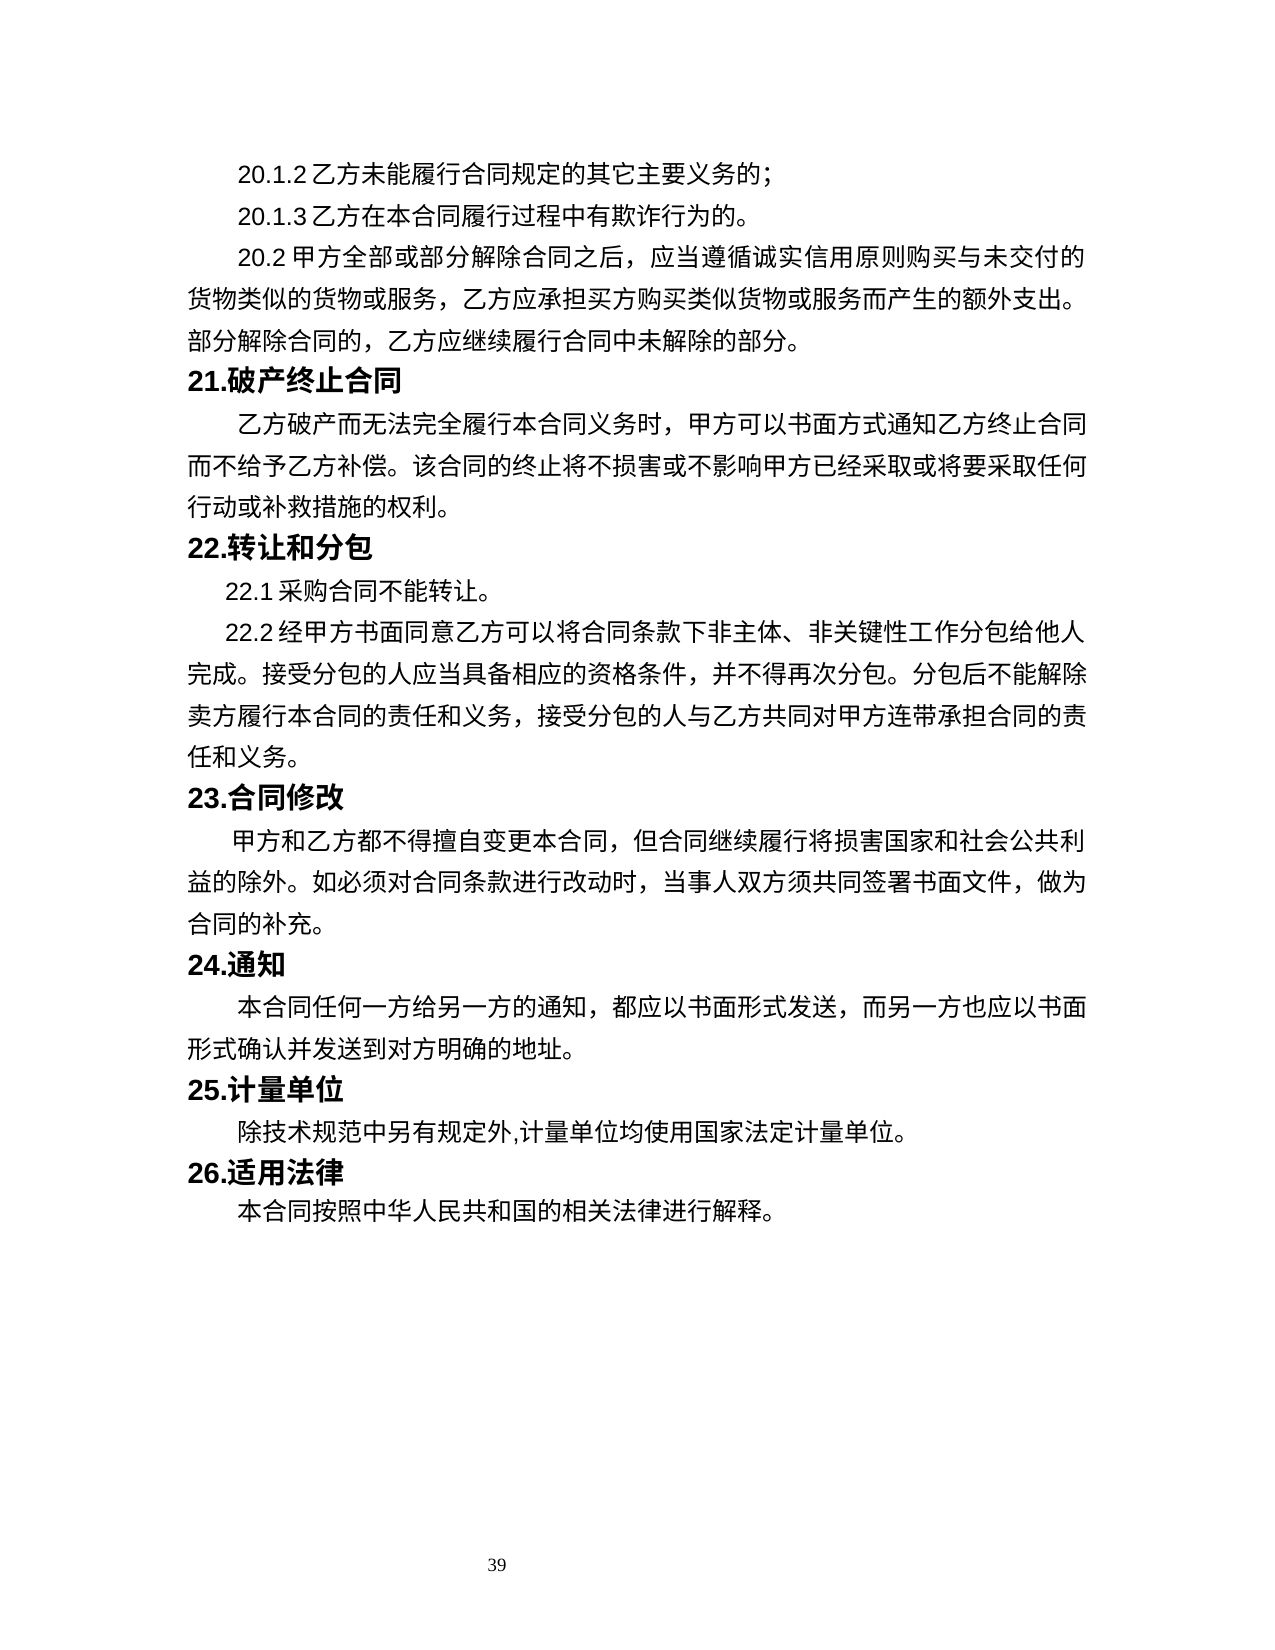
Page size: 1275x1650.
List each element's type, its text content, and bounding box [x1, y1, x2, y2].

text 本合同按照中华人民共和国的相关法律进行解释。 [187, 1192, 1088, 1228]
text 23.合同修改 [187, 775, 1088, 817]
text 甲方和乙方都不得擅自变更本合同，但合同继续履行将损害国家和社会公共利益的除外。如必须对合同条款进行改动时，当事人双方须共同签署书面文件，做为合同的补充。 [187, 817, 1088, 942]
text 26.适用法律 [187, 1150, 1088, 1192]
text 22.2经甲方书面同意乙方可以将合同条款下非主体、非关键性工作分包给他人完成。接受分包的人应当具备相应的资格条件，并不得再次分包。分包后不能解除卖方履行本合同的责任和义务，接受分包的人与乙方共同对甲方连带承担合同的责任和义务。 [187, 608, 1088, 775]
text 乙方破产而无法完全履行本合同义务时，甲方可以书面方式通知乙方终止合同而不给予乙方补偿。该合同的终止将不损害或不影响甲方已经采取或将要采取任何行动或补救措施的权利。 [187, 400, 1088, 525]
text 20.2甲方全部或部分解除合同之后，应当遵循诚实信用原则购买与未交付的货物类似的货物或服务，乙方应承担买方购买类似货物或服务而产生的额外支出。部分解除合同的，乙方应继续履行合同中未解除的部分。 [187, 233, 1088, 358]
text 20.1.3乙方在本合同履行过程中有欺诈行为的。 [187, 192, 1088, 233]
text 22.1采购合同不能转让。 [187, 567, 1088, 608]
text 24.通知 [187, 942, 1088, 983]
text 21.破产终止合同 [187, 358, 1088, 400]
text 本合同任何一方给另一方的通知，都应以书面形式发送，而另一方也应以书面形式确认并发送到对方明确的地址。 [187, 983, 1088, 1067]
text 20.1.2乙方未能履行合同规定的其它主要义务的； [187, 150, 1088, 192]
text 除技术规范中另有规定外,计量单位均使用国家法定计量单位。 [187, 1108, 1088, 1150]
text 22.转让和分包 [187, 525, 1088, 567]
text 25.计量单位 [187, 1067, 1088, 1108]
